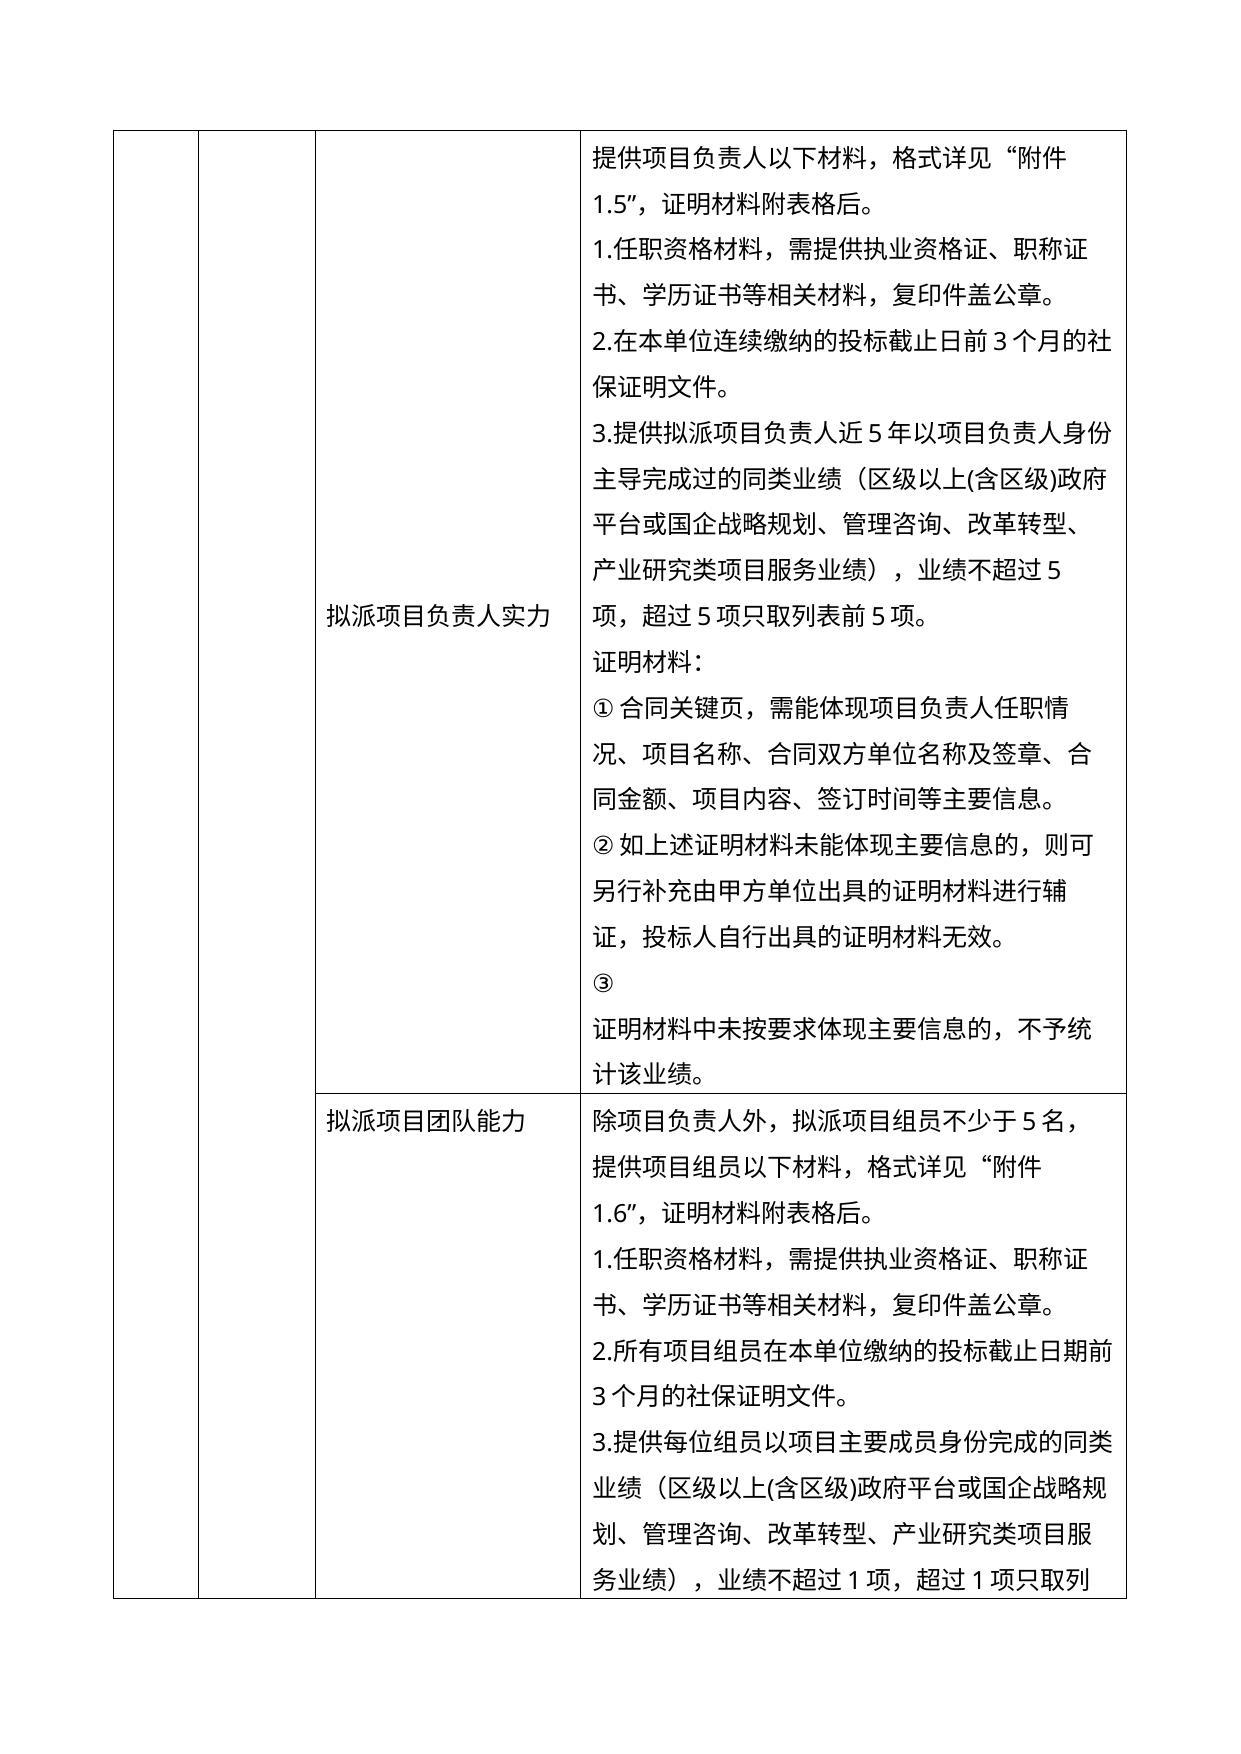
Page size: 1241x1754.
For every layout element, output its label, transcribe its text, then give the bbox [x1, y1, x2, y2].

table_cell 拟派项目负责人实力 [316, 131, 580, 1093]
table_cell 拟派项目团队能力 [316, 1094, 580, 1598]
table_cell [581, 1094, 1126, 1598]
table_cell 提供项目负责人以下材料，格式详见“附件1.5”，证明材料附表格后。 1.任职资格材料，需提供执业资格证、职称证书、学历证书等相关材料，复印件盖公章。 2.在本单位连续缴纳的投标截止日前3个月的社保证明文件。 3.提供拟派项目负责人近5年以项目负责人身份主导完成过的同类业绩（区级以上(含区级)政府平台或国企战略规划、管理咨询、改革转型、产业研究类项目服务业绩），业绩不超过5项，超过5项只取列表前5项。 证明材料： ①合同关键页，需能体现项目负责人任职情况、项目名称、合同双方单位名称及签章、合同金额、项目内容、签订时间等主要信息。 ②如上述证明材料未能体现主要信息的，则可另行补充由甲方单位出具的证明材料进行辅证，投标人自行出具的证明材料无效。 ③ 证明材料中未按要求体现主要信息的，不予统计该业绩。 [581, 131, 1126, 1093]
